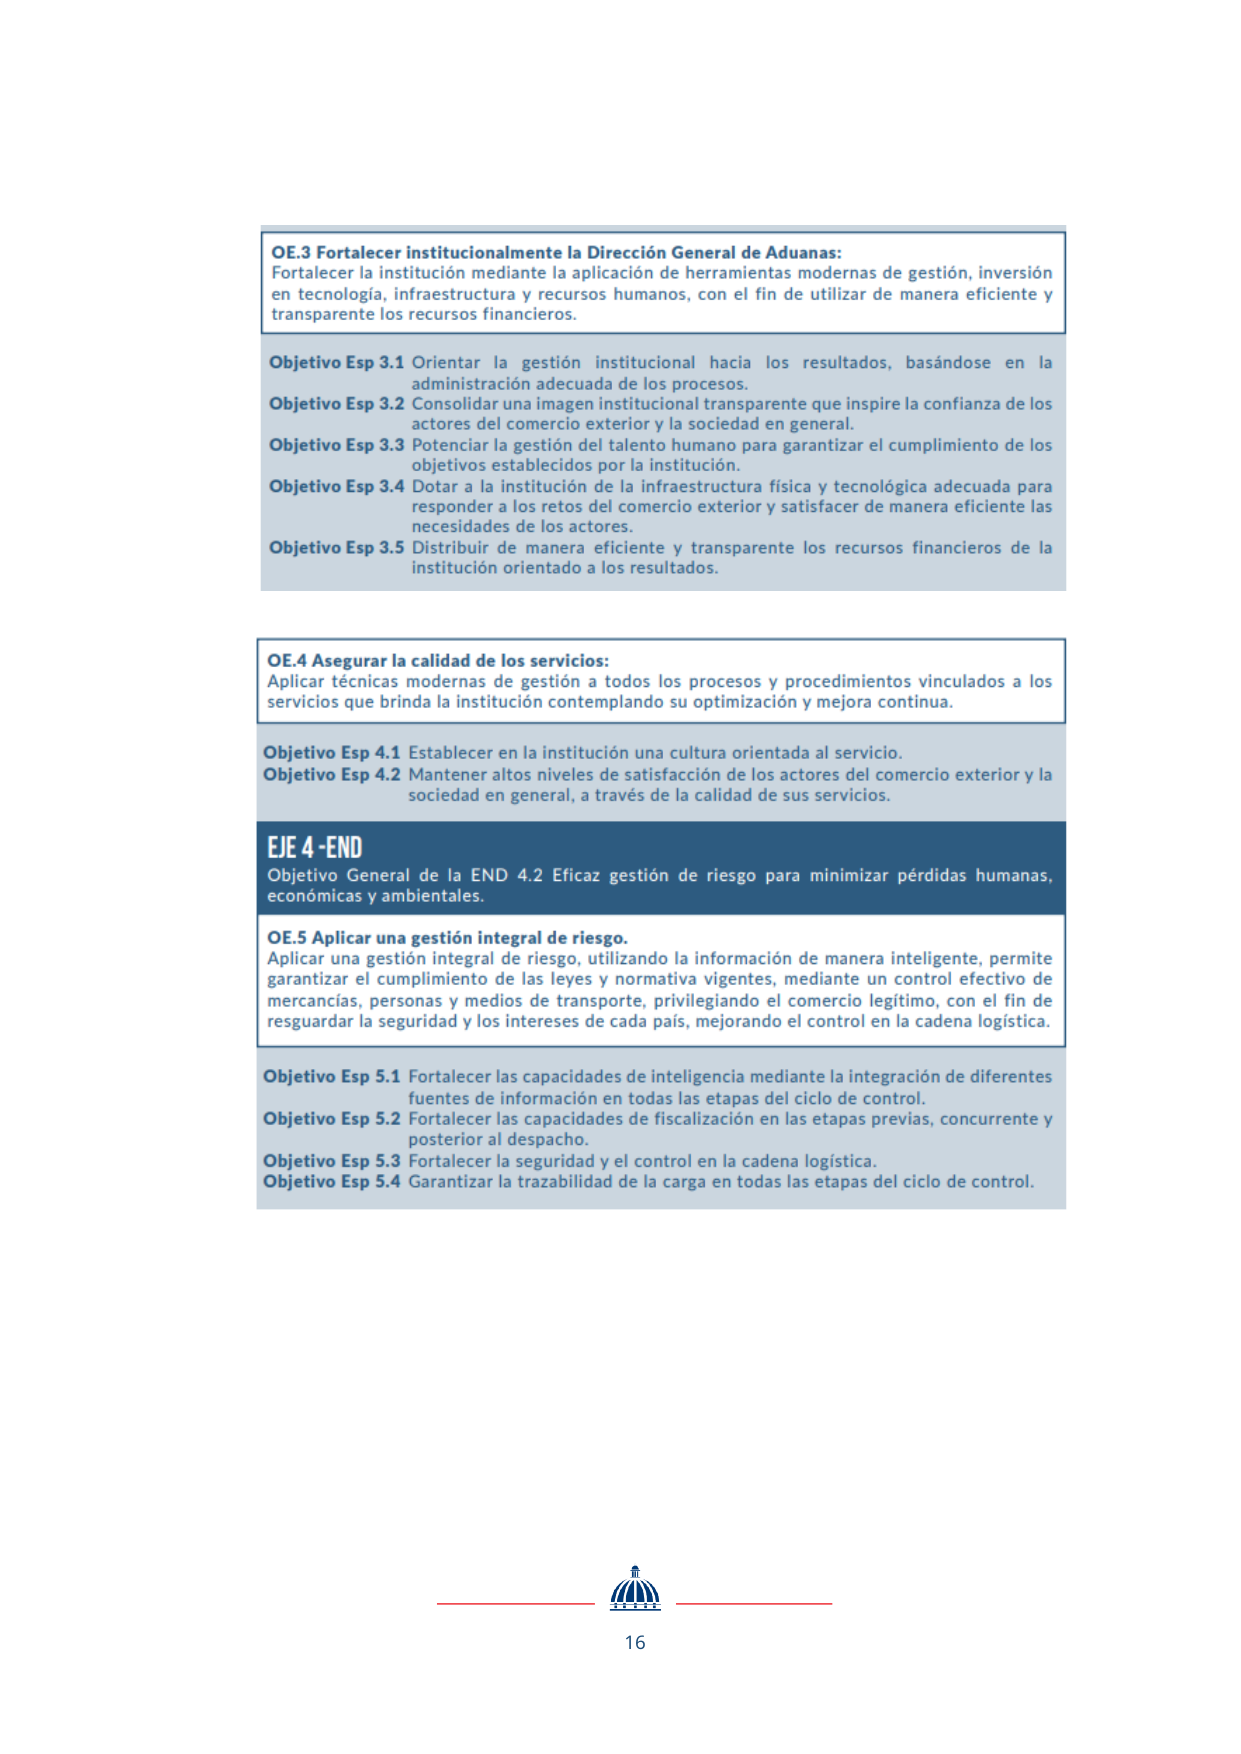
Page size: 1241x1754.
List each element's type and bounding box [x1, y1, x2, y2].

picture [254, 632, 1072, 1211]
picture [436, 1562, 833, 1611]
picture [254, 225, 1072, 591]
